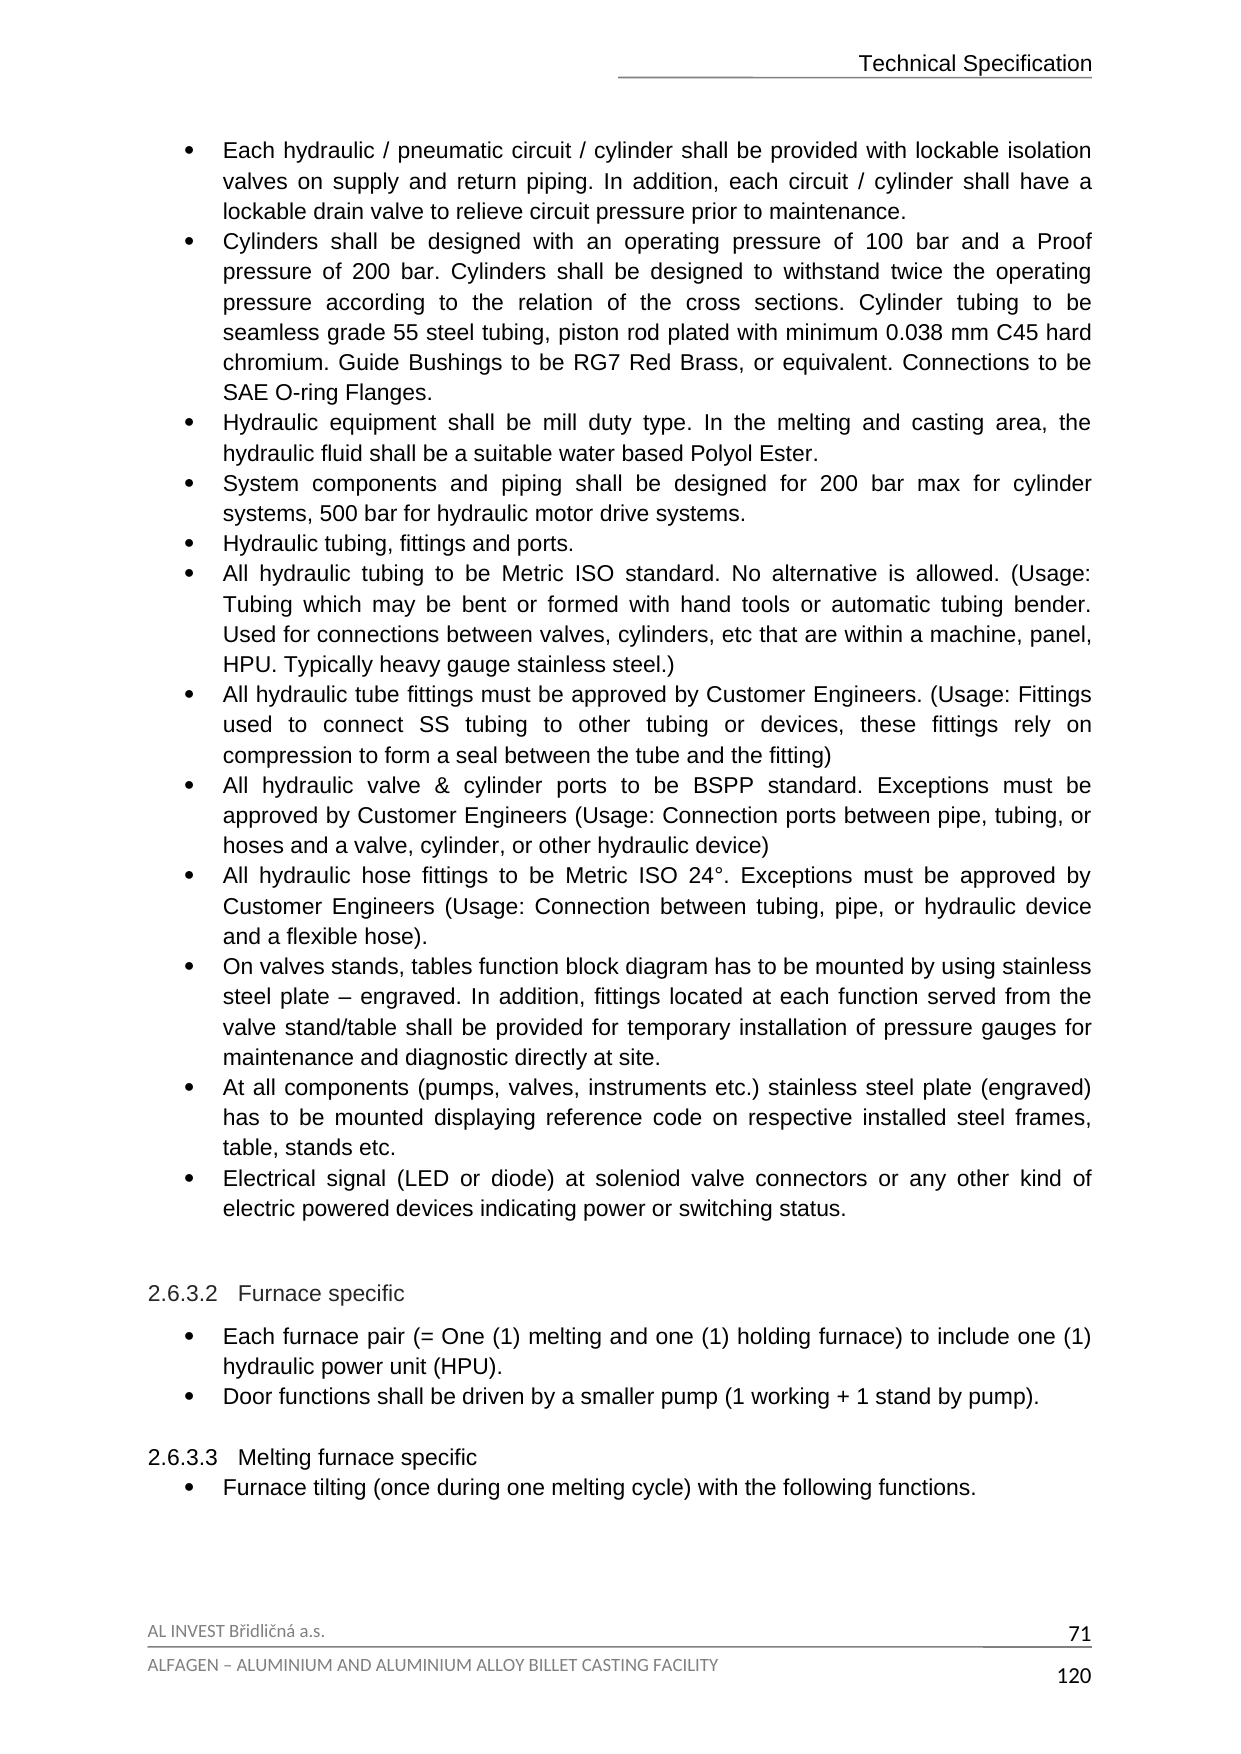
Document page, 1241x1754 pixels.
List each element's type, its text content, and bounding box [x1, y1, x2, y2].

list Furnace specific [148, 1280, 1092, 1306]
list All hydraulic tube fittings must be approved by Customer Engineers. (Usage: Fittings used to connect SS tubing to other tubing or devices, these fittings rely on compression to form a seal between the tube and the fitting) [185, 681, 1092, 768]
list Door functions shall be driven by a smaller pump (1 working + 1 stand by pump). [185, 1383, 1092, 1409]
list On valves stands, tables function block diagram has to be mounted by using stainless steel plate – engraved. In addition, fittings located at each function served from the valve stand/table shall be provided for temporary installation of pressure gauges for maintenance and diagnostic directly at site. [185, 953, 1092, 1070]
list Hydraulic tubing, fittings and ports. [185, 530, 1092, 556]
list Hydraulic equipment shall be mill duty type. In the melting and casting area, the hydraulic fluid shall be a suitable water based Polyol Ester. [185, 409, 1092, 466]
list Each hydraulic / pneumatic circuit / cylinder shall be provided with lockable isolation valves on supply and return piping. In addition, each circuit / cylinder shall have a lockable drain valve to relieve circuit pressure prior to maintenance. [185, 137, 1092, 224]
list All hydraulic hose fittings to be Metric ISO 24°. Exceptions must be approved by Customer Engineers (Usage: Connection between tubing, pipe, or hydraulic device and a flexible hose). [185, 862, 1092, 949]
list Melting furnace specific [148, 1444, 1092, 1470]
list All hydraulic tubing to be Metric ISO standard. No alternative is allowed. (Usage: Tubing which may be bent or formed with hand tools or automatic tubing bender. Used for connections between valves, cylinders, etc that are within a machine, panel, HPU. Typically heavy gauge stainless steel.) [185, 560, 1092, 677]
list Furnace tilting (once during one melting cycle) with the following functions. [185, 1474, 1092, 1500]
list System components and piping shall be designed for 200 bar max for cylinder systems, 500 bar for hydraulic motor drive systems. [185, 470, 1092, 526]
list Cylinders shall be designed with an operating pressure of 100 bar and a Proof pressure of 200 bar. Cylinders shall be designed to withstand twice the operating pressure according to the relation of the cross sections. Cylinder tubing to be seamless grade 55 steel tubing, piston rod plated with minimum 0.038 mm C45 hard chromium. Guide Bushings to be RG7 Red Brass, or equivalent. Connections to be SAE O-ring Flanges. [185, 228, 1092, 405]
list All hydraulic valve & cylinder ports to be BSPP standard. Exceptions must be approved by Customer Engineers (Usage: Connection ports between pipe, tubing, or hoses and a valve, cylinder, or other hydraulic device) [185, 772, 1092, 858]
list At all components (pumps, valves, instruments etc.) stainless steel plate (engraved) has to be mounted displaying reference code on respective installed steel frames, table, stands etc. [185, 1074, 1092, 1161]
list Electrical signal (LED or diode) at soleniod valve connectors or any other kind of electric powered devices indicating power or switching status. [185, 1164, 1092, 1221]
list Each furnace pair (= One (1) melting and one (1) holding furnace) to include one (1) hydraulic power unit (HPU). [185, 1323, 1092, 1379]
